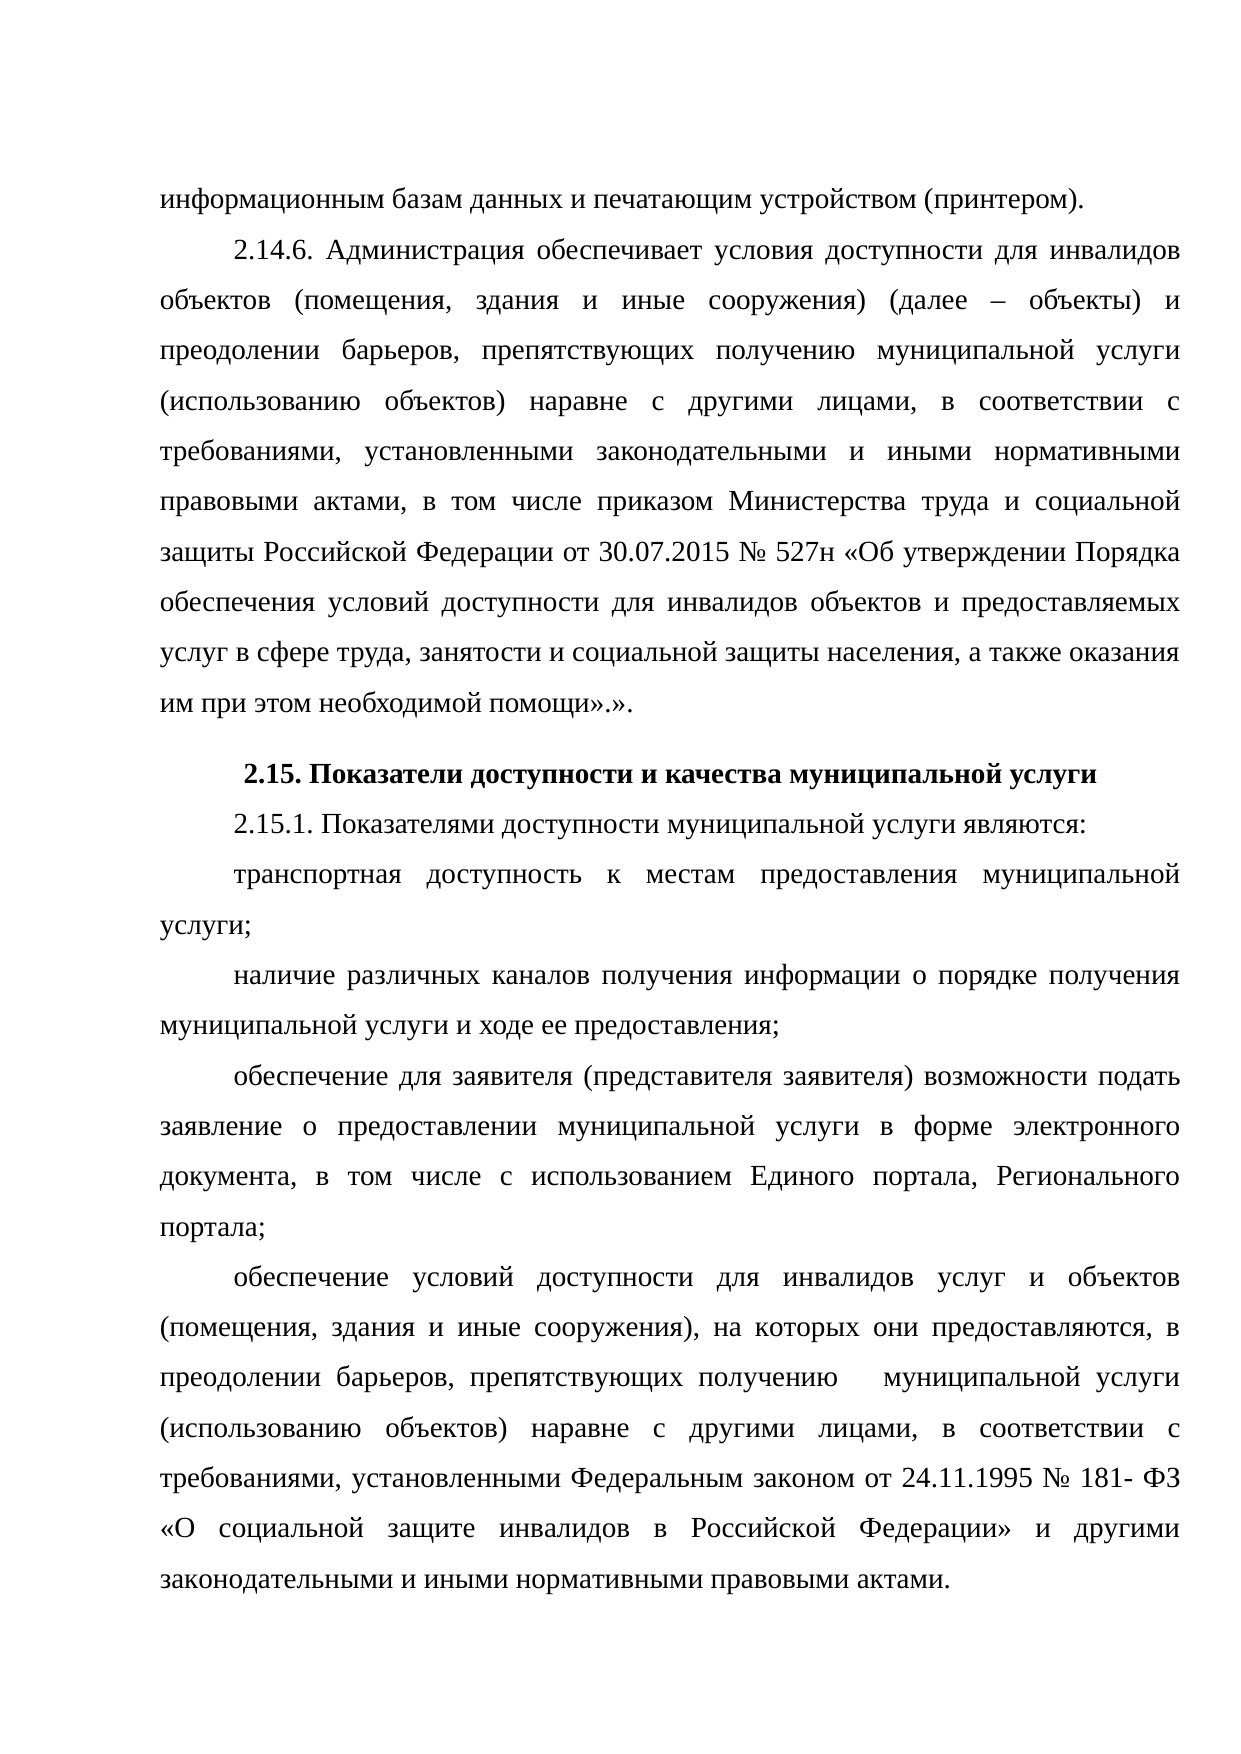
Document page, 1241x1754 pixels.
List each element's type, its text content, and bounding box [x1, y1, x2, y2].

text 2.15.1. Показателями доступности муниципальной услуги являются: [159, 806, 1181, 840]
text наличие различных каналов получения информации о порядке получения муниципальной услуги и ходе ее предоставления; [159, 957, 1181, 1041]
text 2.14.6. Администрация обеспечивает условия доступности для инвалидов объектов (помещения, здания и иные сооружения) (далее – объекты) и преодолении барьеров, препятствующих получению муниципальной услуги (использованию объектов) наравне с другими лицами, в соответствии с требованиями, установленными законодательными и иными нормативными правовыми актами, в том числе приказом Министерства труда и социальной защиты Российской Федерации от 30.07.2015 № 527н «Об утверждении Порядка обеспечения условий доступности для инвалидов объектов и предоставляемых услуг в сфере труда, занятости и социальной защиты населения, а также оказания им при этом необходимой помощи».». [159, 232, 1181, 718]
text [159, 182, 1181, 215]
text обеспечение для заявителя (представителя заявителя) возможности подать заявление о предоставлении муниципальной услуги в форме электронного документа, в том числе с использованием Единого портала, Регионального портала; [159, 1058, 1181, 1242]
text обеспечение условий доступности для инвалидов услуг и объектов (помещения, здания и иные сооружения), на которых они предоставляются, в преодолении барьеров, препятствующих получению муниципальной услуги (использованию объектов) наравне с другими лицами, в соответствии с требованиями, установленными Федеральным законом от 24.11.1995 № 181- ФЗ «О социальной защите инвалидов в Российской Федерации» и другими законодательными и иными нормативными правовыми актами. [159, 1259, 1181, 1594]
text 2.15. Показатели доступности и качества муниципальной услуги [159, 756, 1181, 789]
text транспортная доступность к местам предоставления муниципальной услуги; [159, 856, 1181, 940]
